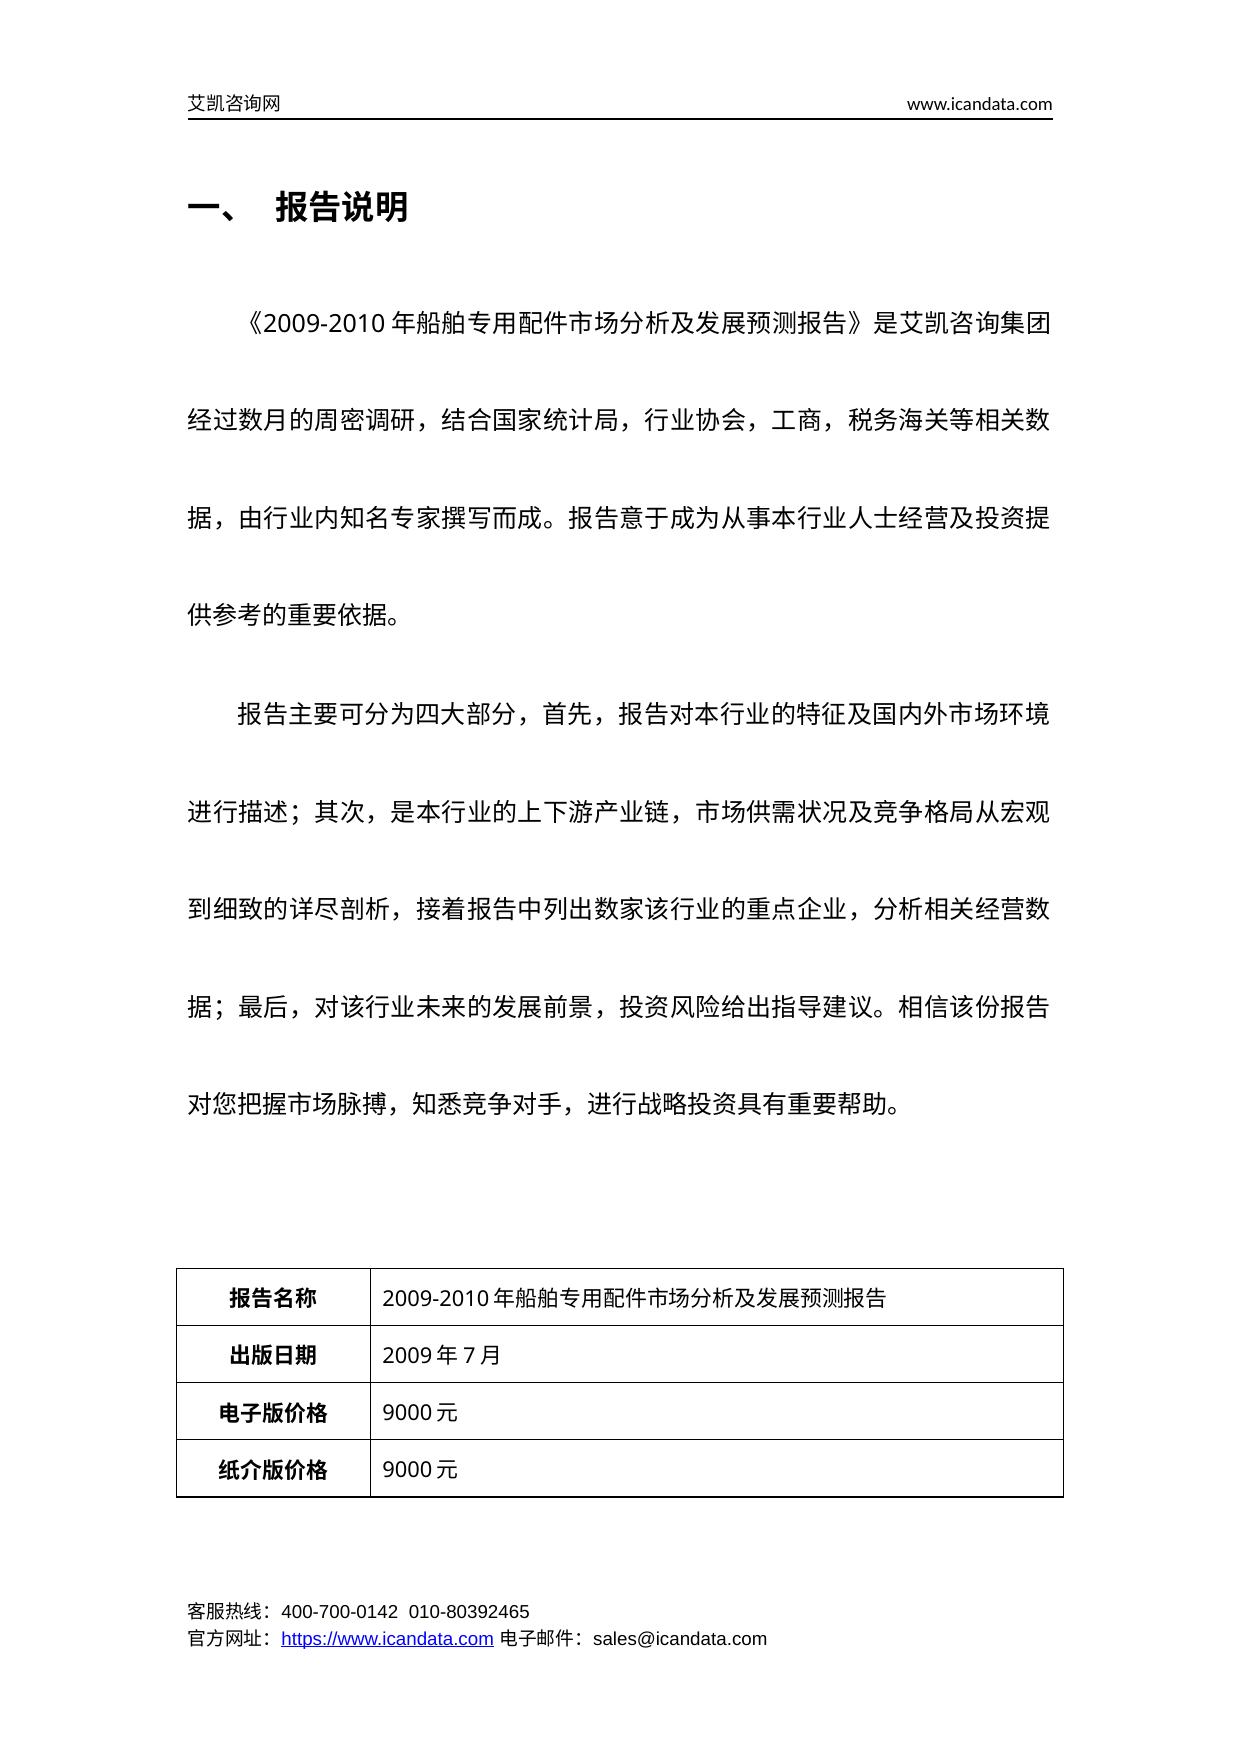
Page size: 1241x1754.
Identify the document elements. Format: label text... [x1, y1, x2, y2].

table_header 2009-2010年船舶专用配件市场分析及发展预测报告 [371, 1269, 1063, 1325]
table_cell 纸介版价格 [177, 1440, 370, 1496]
table_cell 9000元 [371, 1440, 1063, 1496]
table_cell 9000元 [371, 1383, 1063, 1439]
table_cell 2009年7月 [371, 1326, 1063, 1382]
text 报告主要可分为四大部分，首先，报告对本行业的特征及国内外市场环境进行描述；其次，是本行业的上下游产业链，市场供需状况及竞争格局从宏观到细致的详尽剖析，接着报告中列出数家该行业的重点企业，分析相关经营数据；最后，对该行业未来的发展前景，投资风险给出指导建议。相信该份报告对您把握市场脉搏，知悉竞争对手，进行战略投资具有重要帮助。 [187, 681, 1053, 1136]
table_cell 出版日期 [177, 1326, 370, 1382]
text 《2009-2010年船舶专用配件市场分析及发展预测报告》是艾凯咨询集团经过数月的周密调研，结合国家统计局，行业协会，工商，税务海关等相关数据，由行业内知名专家撰写而成。报告意于成为从事本行业人士经营及投资提供参考的重要依据。 [187, 289, 1053, 646]
table_cell 电子版价格 [177, 1383, 370, 1439]
subtitle 报告说明 [187, 172, 1053, 237]
table_header 报告名称 [177, 1269, 370, 1325]
